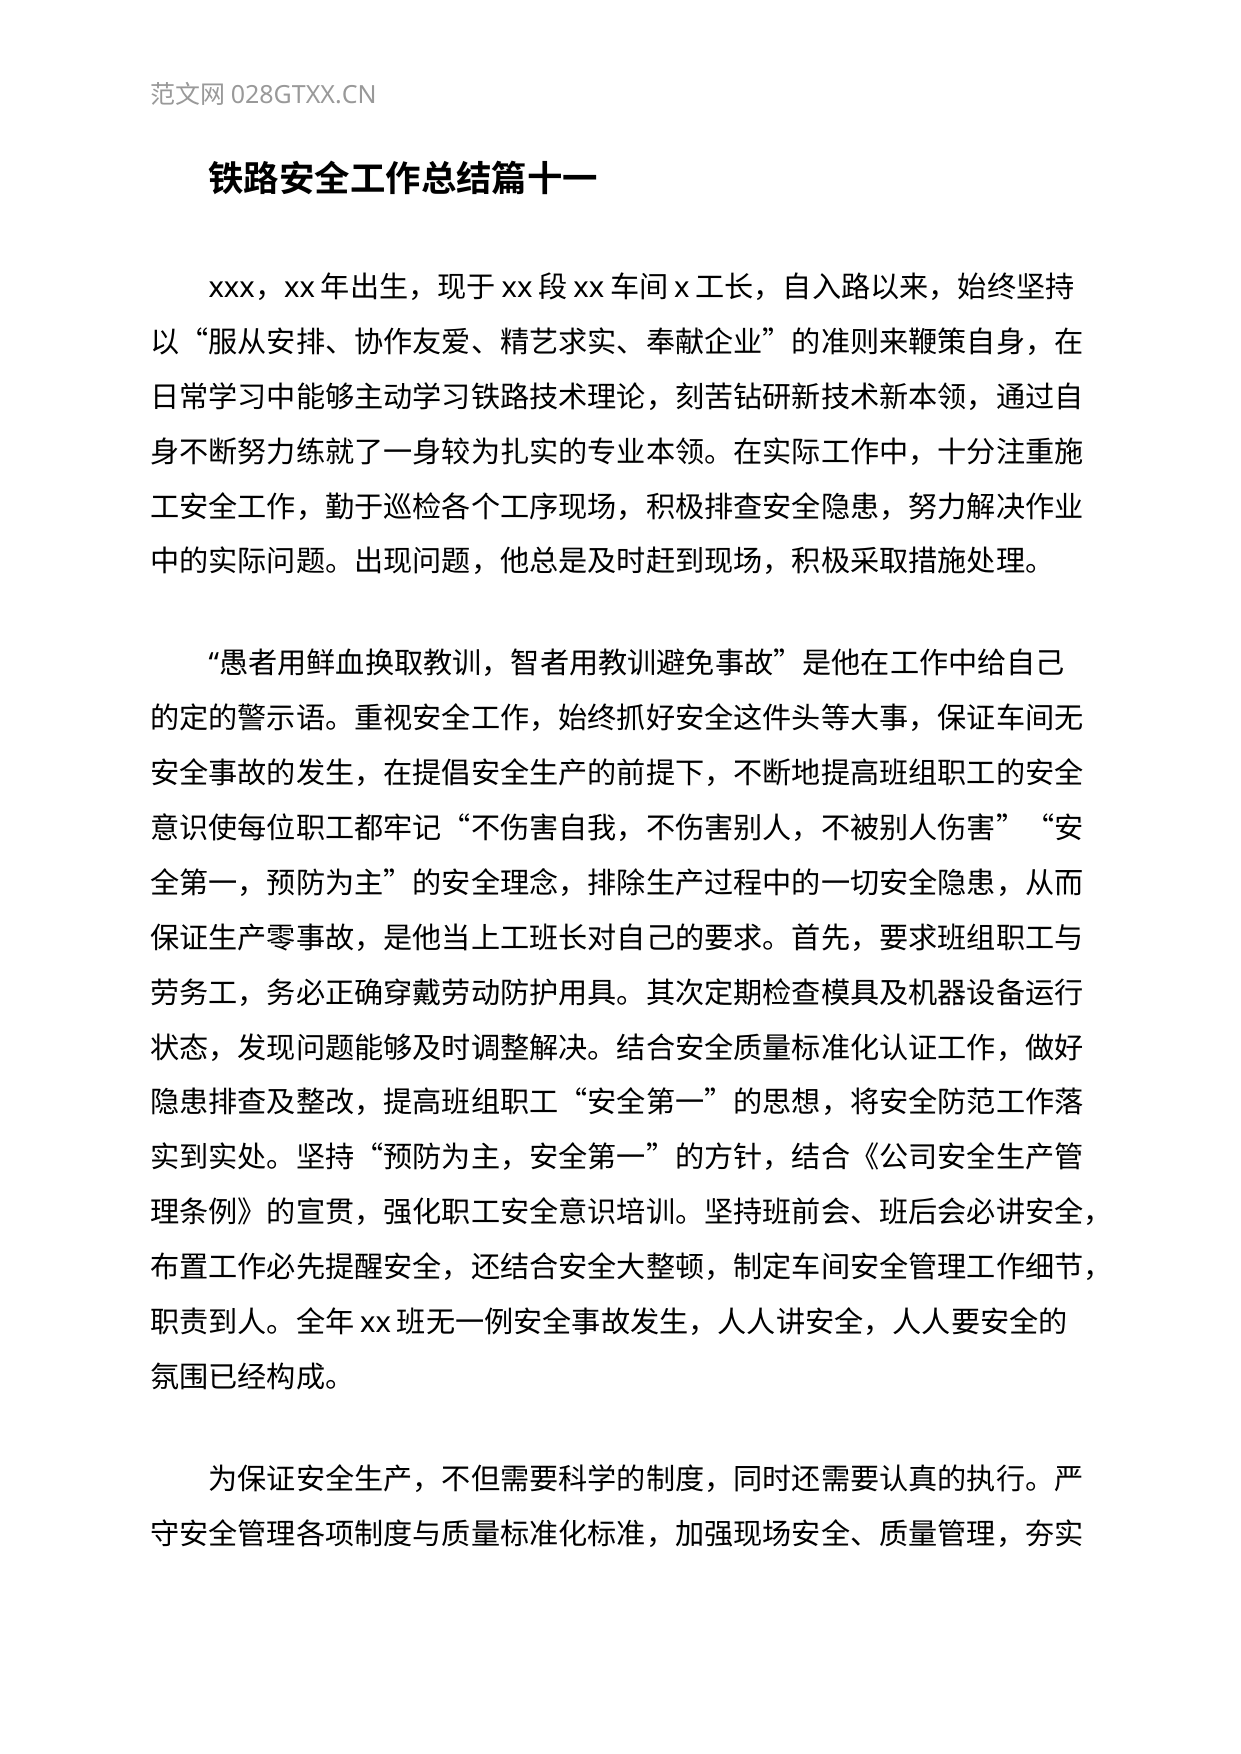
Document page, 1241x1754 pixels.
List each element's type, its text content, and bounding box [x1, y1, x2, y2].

text “愚者用鲜血换取教训，智者用教训避免事故”是他在工作中给自己的定的警示语。重视安全工作，始终抓好安全这件头等大事，保证车间无安全事故的发生，在提倡安全生产的前提下，不断地提高班组职工的安全意识使每位职工都牢记“不伤害自我，不伤害别人，不被别人伤害”“安全第一，预防为主”的安全理念，排除生产过程中的一切安全隐患，从而保证生产零事故，是他当上工班长对自己的要求。首先，要求班组职工与劳务工，务必正确穿戴劳动防护用具。其次定期检查模具及机器设备运行状态，发现问题能够及时调整解决。结合安全质量标准化认证工作，做好隐患排查及整改，提高班组职工“安全第一”的思想，将安全防范工作落实到实处。坚持“预防为主，安全第一”的方针，结合《公司安全生产管理条例》的宣贯，强化职工安全意识培训。坚持班前会、班后会必讲安全，布置工作必先提醒安全，还结合安全大整顿，制定车间安全管理工作细节，职责到人。全年xx班无一例安全事故发生，人人讲安全，人人要安全的氛围已经构成。 [150, 640, 1090, 1396]
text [150, 1455, 1090, 1553]
text xxx，xx年出生，现于xx段xx车间x工长，自入路以来，始终坚持以“服从安排、协作友爱、精艺求实、奉献企业”的准则来鞭策自身，在日常学习中能够主动学习铁路技术理论，刻苦钻研新技术新本领，通过自身不断努力练就了一身较为扎实的专业本领。在实际工作中，十分注重施工安全工作，勤于巡检各个工序现场，积极排查安全隐患，努力解决作业中的实际问题。出现问题，他总是及时赶到现场，积极采取措施处理。 [150, 263, 1090, 580]
text 铁路安全工作总结篇十一 [150, 150, 1090, 201]
